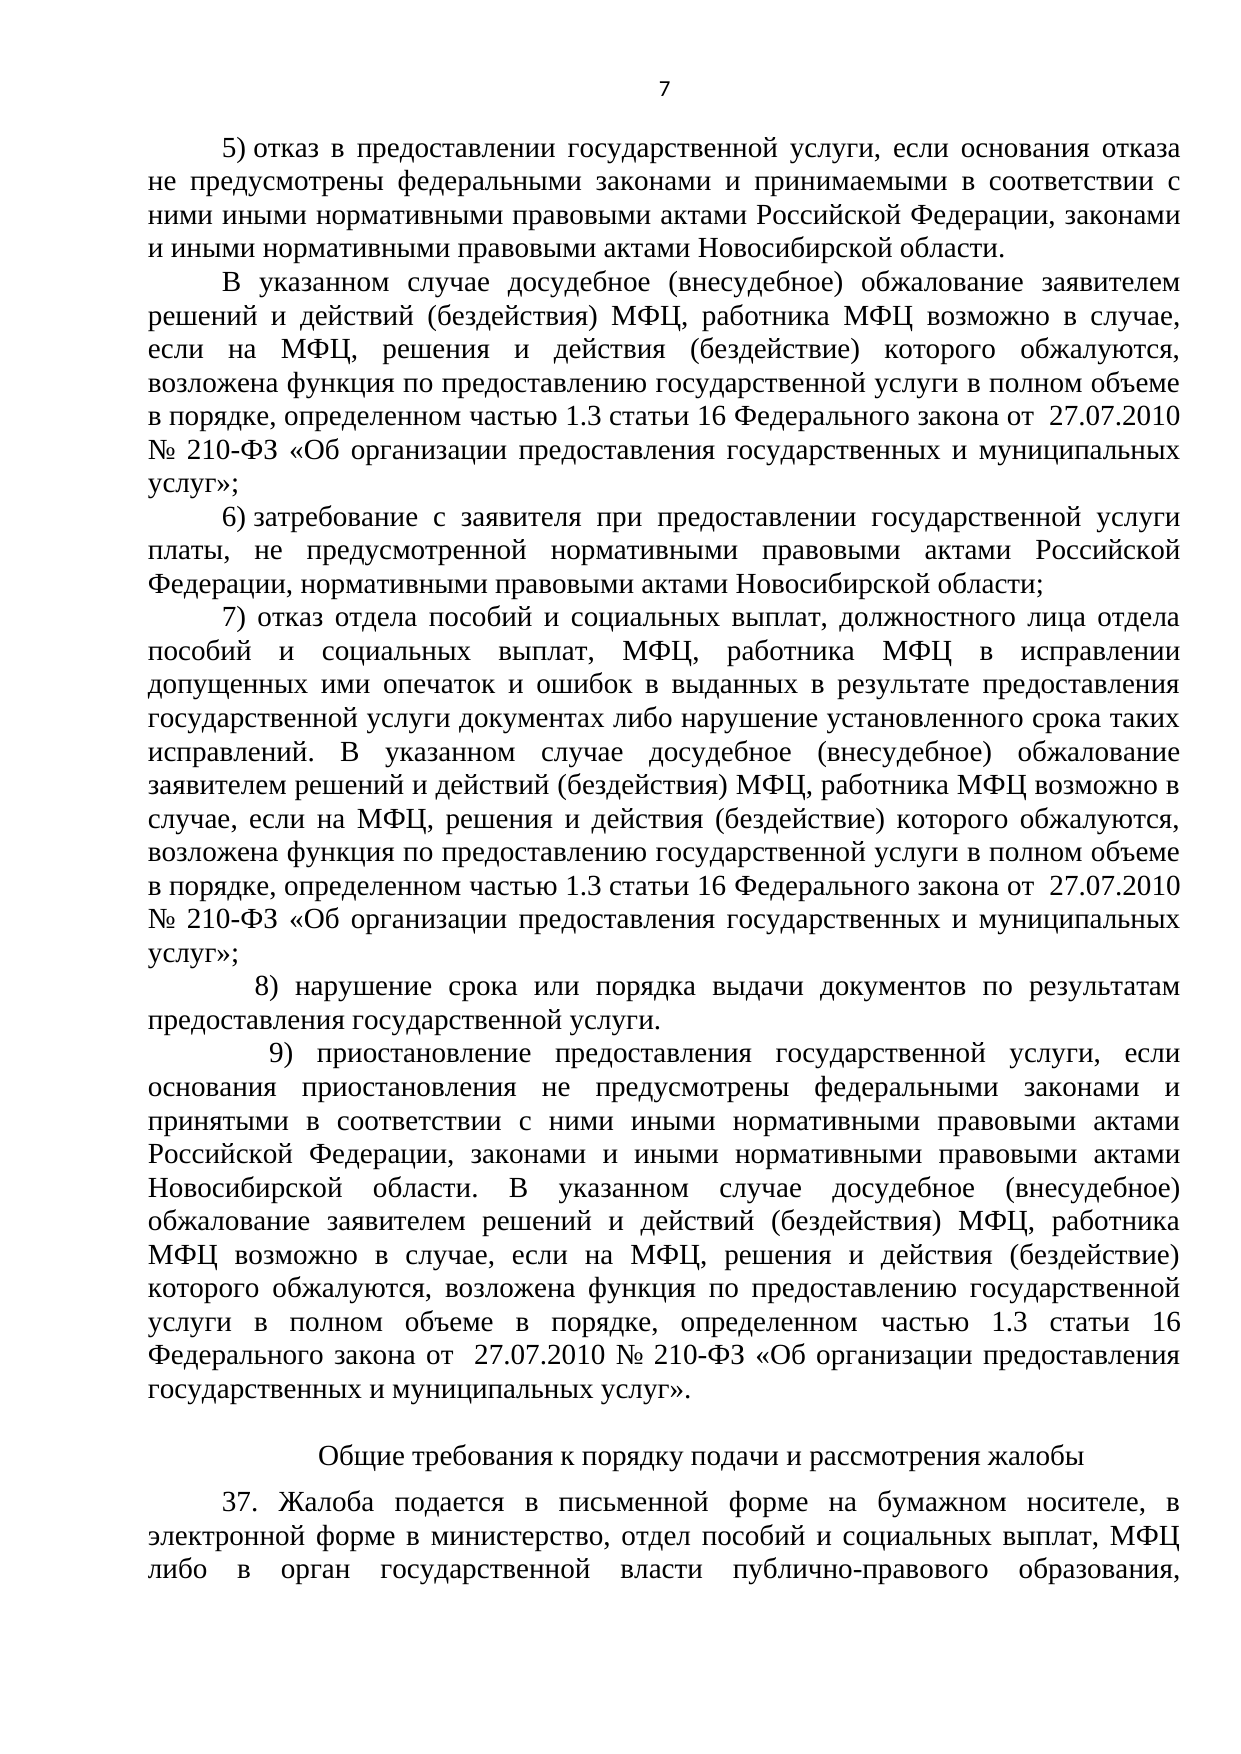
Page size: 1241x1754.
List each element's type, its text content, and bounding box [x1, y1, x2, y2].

text В указанном случае досудебное (внесудебное) обжалование заявителем решений и действий (бездействия) МФЦ, работника МФЦ возможно в случае, если на МФЦ, решения и действия (бездействие) которого обжалуются, возложена функция по предоставлению государственной услуги в полном объеме в порядке, определенном частью 1.3 статьи 16 Федерального закона от 27.07.2010 № 210-ФЗ «Об организации предоставления государственных и муниципальных услуг»; [148, 264, 1181, 499]
text 8) нарушение срока или порядка выдачи документов по результатам предоставления государственной услуги. [148, 968, 1181, 1036]
text 9) приостановление предоставления государственной услуги, если основания приостановления не предусмотрены федеральными законами и принятыми в соответствии с ними иными нормативными правовыми актами Российской Федерации, законами и иными нормативными правовыми актами Новосибирской области. В указанном случае досудебное (внесудебное) обжалование заявителем решений и действий (бездействия) МФЦ, работника МФЦ возможно в случае, если на МФЦ, решения и действия (бездействие) которого обжалуются, возложена функция по предоставлению государственной услуги в полном объеме в порядке, определенном частью 1.3 статьи 16 Федерального закона от 27.07.2010 № 210-ФЗ «Об организации предоставления государственных и муниципальных услуг». [148, 1036, 1181, 1404]
text 7) отказ отдела пособий и социальных выплат, должностного лица отдела пособий и социальных выплат, МФЦ, работника МФЦ в исправлении допущенных ими опечаток и ошибок в выданных в результате предоставления государственной услуги документах либо нарушение установленного срока таких исправлений. В указанном случае досудебное (внесудебное) обжалование заявителем решений и действий (бездействия) МФЦ, работника МФЦ возможно в случае, если на МФЦ, решения и действия (бездействие) которого обжалуются, возложена функция по предоставлению государственной услуги в полном объеме в порядке, определенном частью 1.3 статьи 16 Федерального закона от 27.07.2010 № 210-ФЗ «Об организации предоставления государственных и муниципальных услуг»; [148, 599, 1181, 968]
text Общие требования к порядку подачи и рассмотрения жалобы [148, 1438, 1181, 1472]
text 5) отказ в предоставлении государственной услуги, если основания отказа не предусмотрены федеральными законами и принимаемыми в соответствии с ними иными нормативными правовыми актами Российской Федерации, законами и иными нормативными правовыми актами Новосибирской области. [148, 130, 1181, 264]
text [148, 1484, 1181, 1585]
text 6) затребование с заявителя при предоставлении государственной услуги платы, не предусмотренной нормативными правовыми актами Российской Федерации, нормативными правовыми актами Новосибирской области; [148, 499, 1181, 599]
